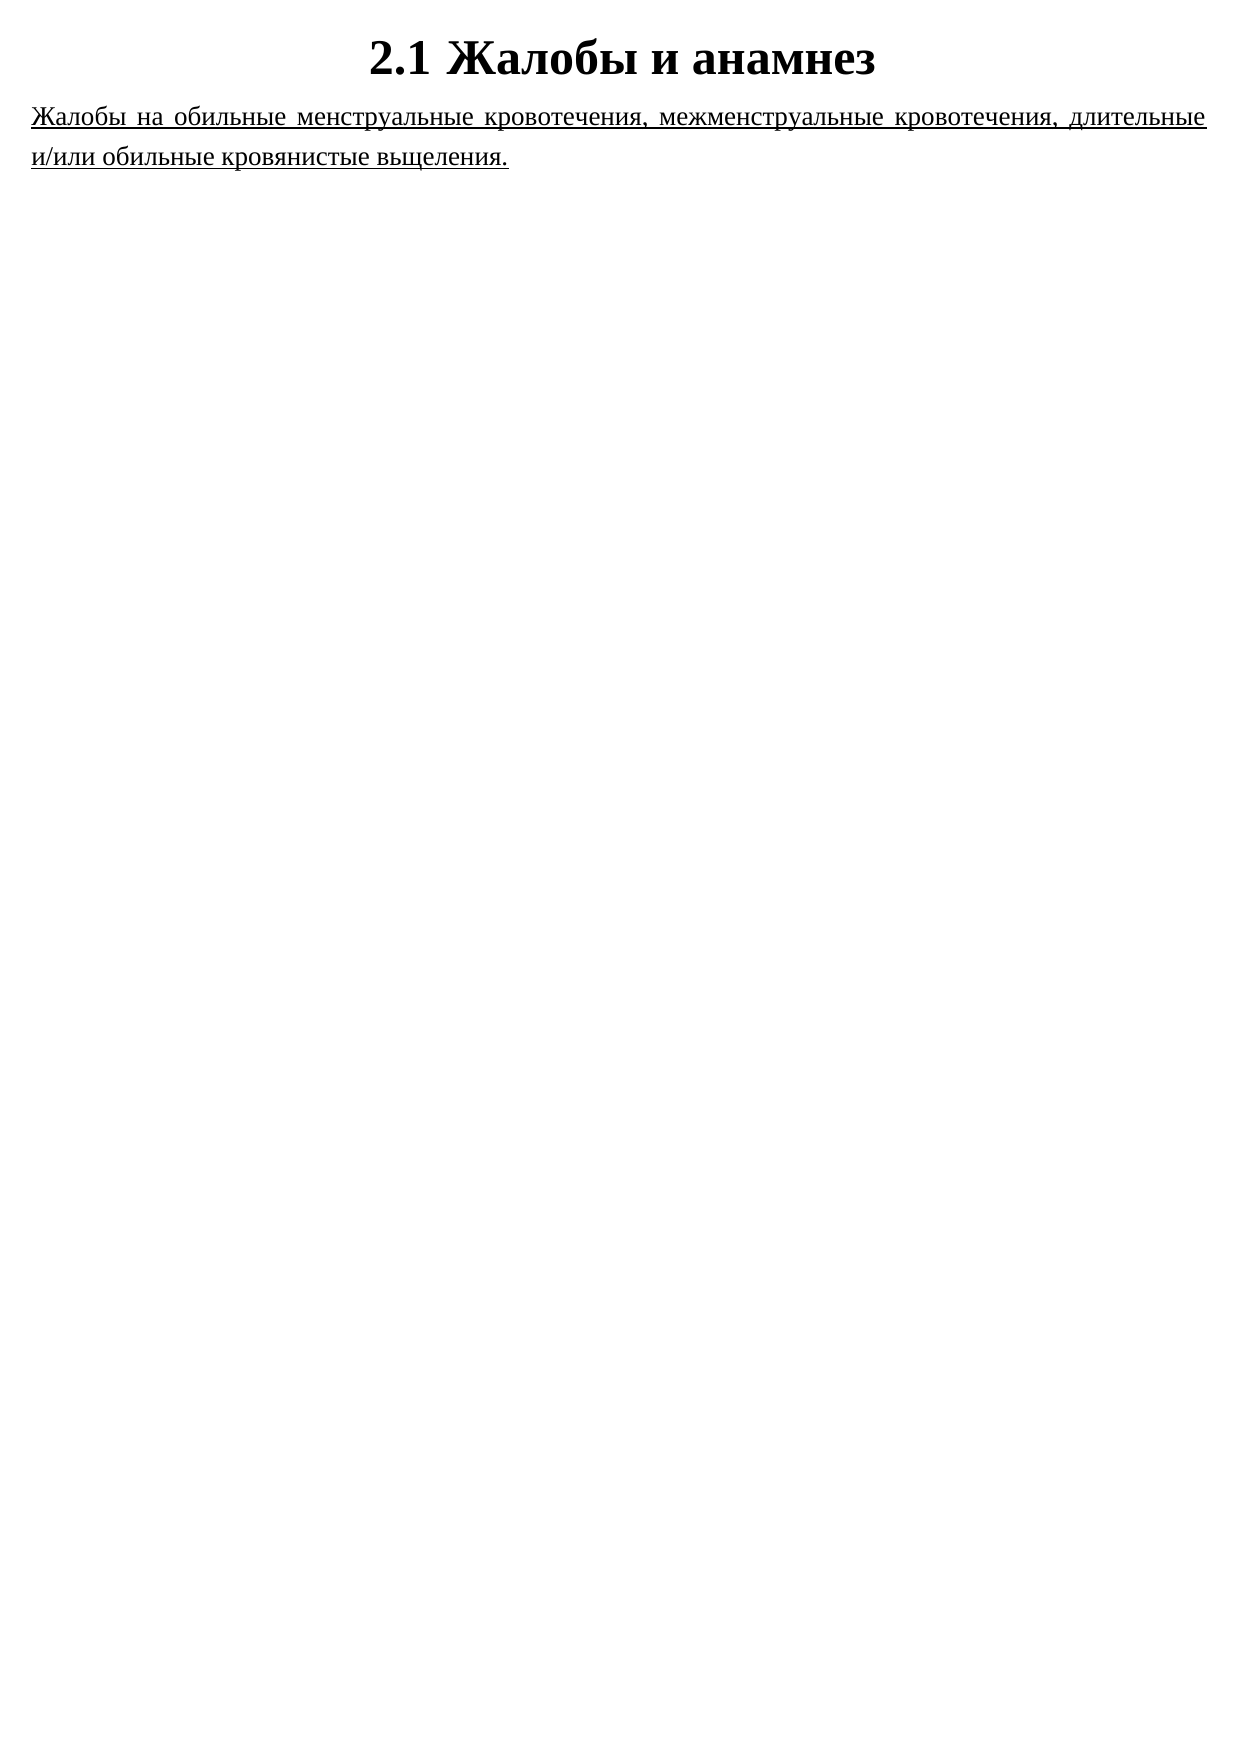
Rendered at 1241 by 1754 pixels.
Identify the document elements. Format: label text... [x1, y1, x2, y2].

text Жалобы на обильные менструальные кровотечения, межменструальные кровотечения, длительные и/или обильные кровянистые вьщеления. [31, 93, 1207, 127]
list Жалобы и анамнез [368, 34, 1207, 84]
text Жалобы на обильные менструальные кровотечения, межменструальные кровотечения, длительные и/или обильные кровянистые вьщеления. [31, 129, 1207, 174]
